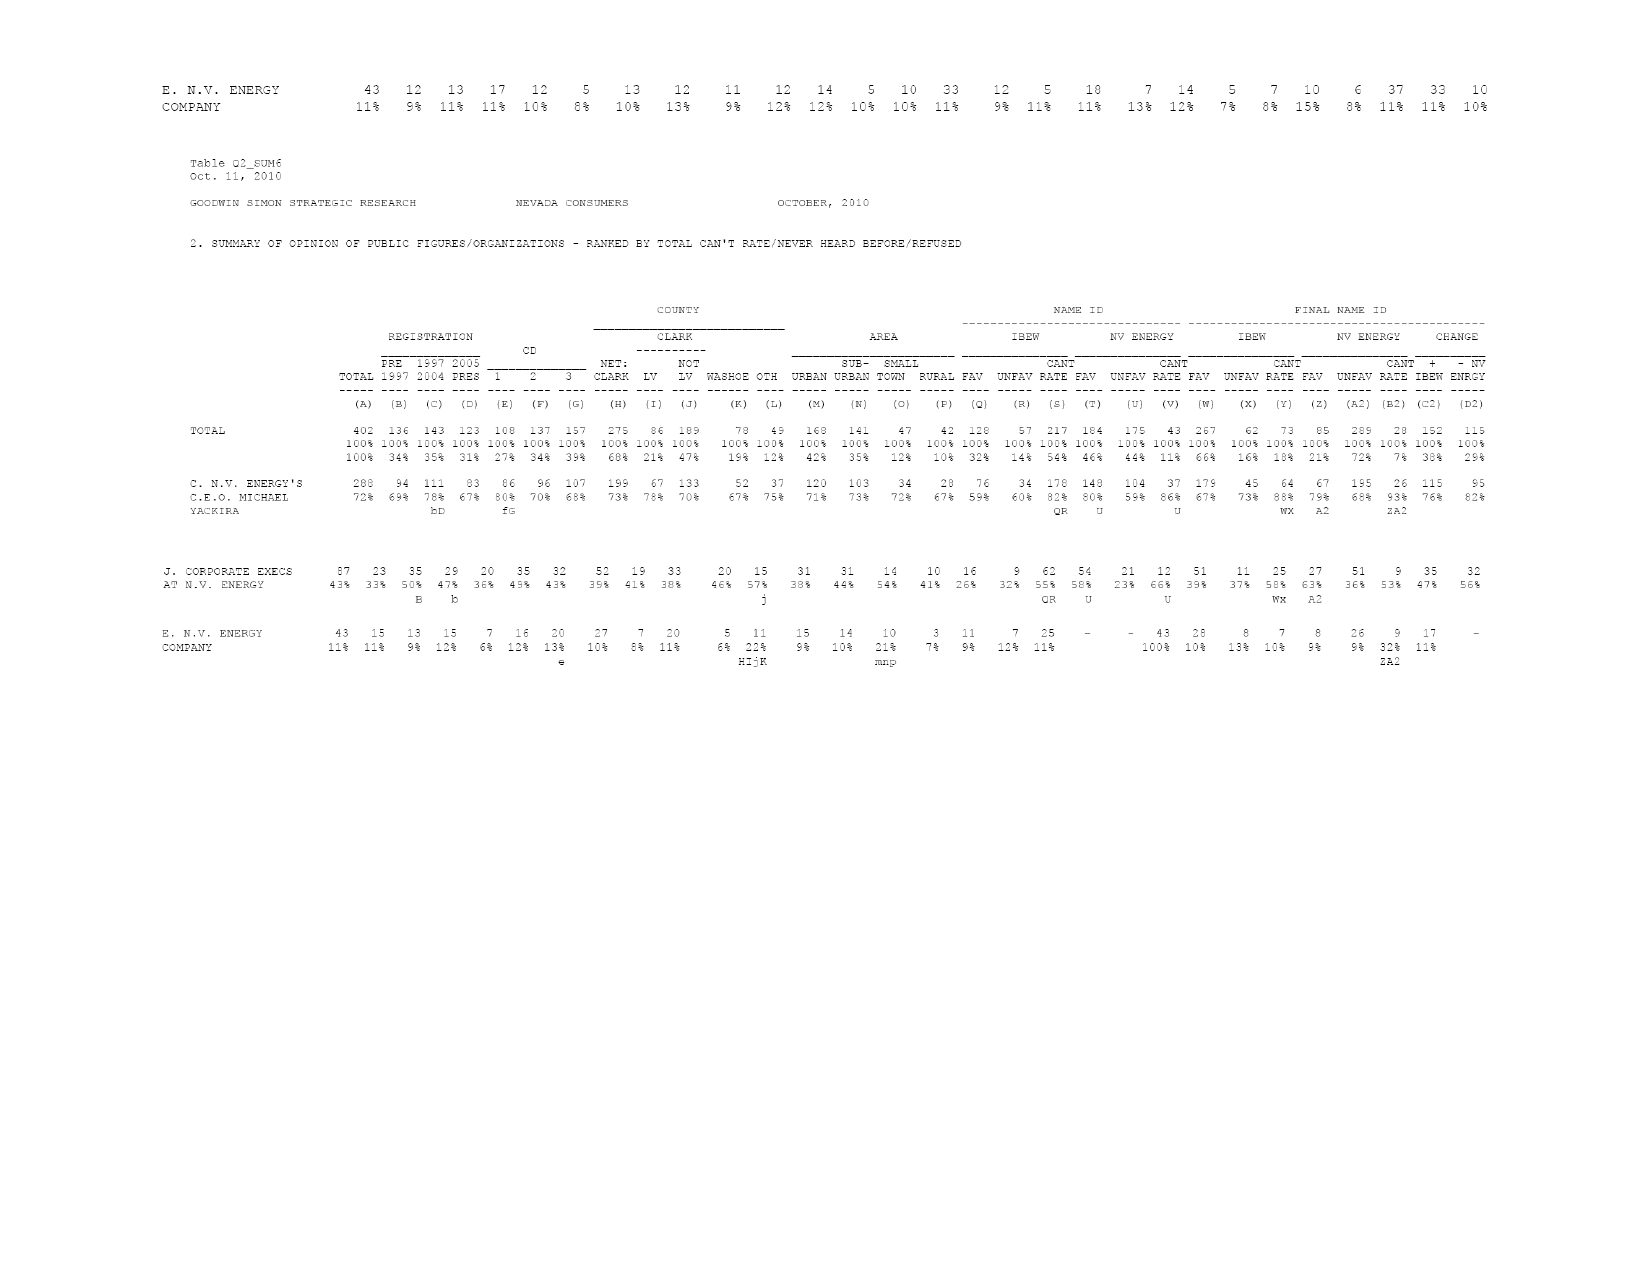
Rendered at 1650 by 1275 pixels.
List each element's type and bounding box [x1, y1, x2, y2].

picture [150, 555, 1500, 675]
picture [150, 75, 1500, 527]
